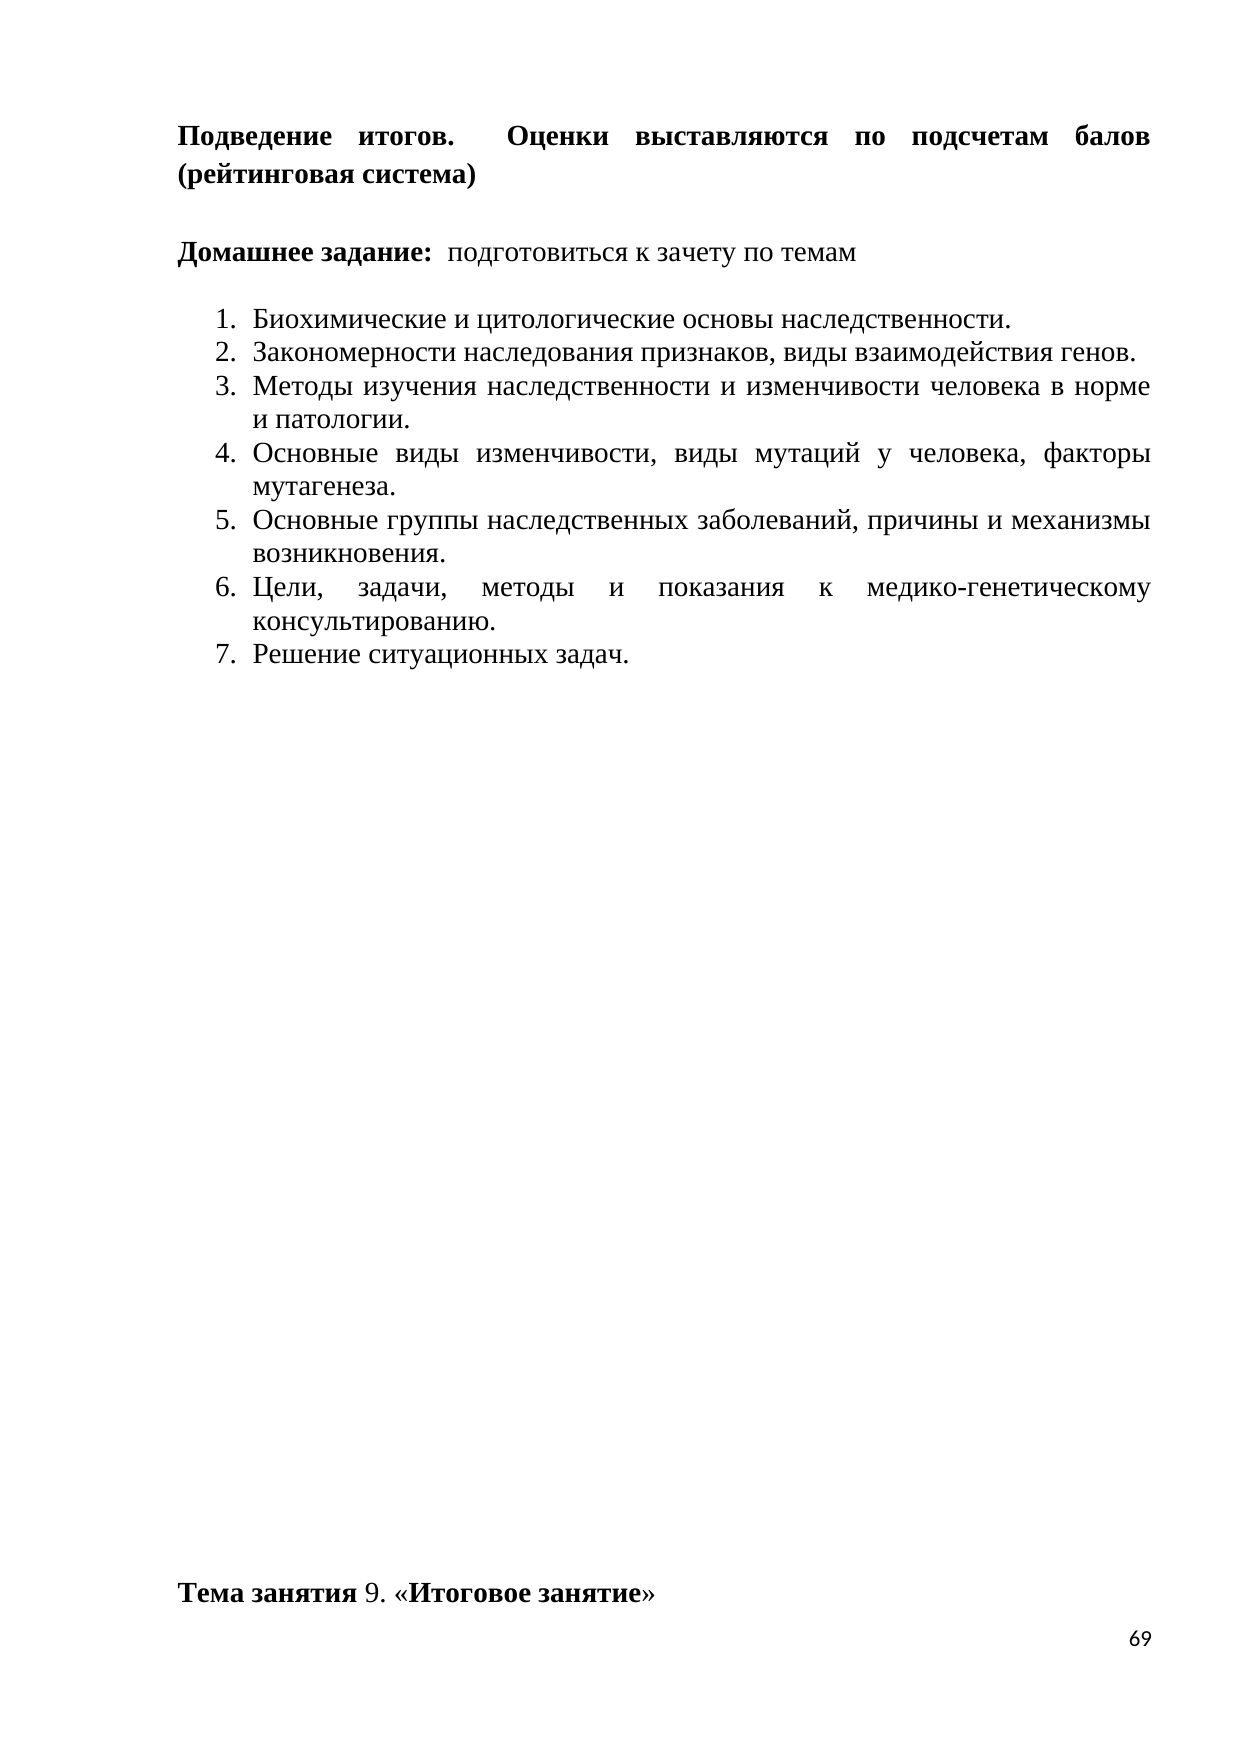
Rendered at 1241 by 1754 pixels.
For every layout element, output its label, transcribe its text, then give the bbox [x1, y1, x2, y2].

list Цели, задачи, методы и показания к медико-генетическому консультированию. [215, 569, 1152, 636]
list Основные группы наследственных заболеваний, причины и механизмы возникновения. [215, 502, 1152, 569]
list Закономерности наследования признаков, виды взаимодействия генов. [215, 334, 1152, 368]
list Решение ситуационных задач. [215, 636, 1152, 670]
text Домашнее задание: подготовиться к зачету по темам [177, 234, 1152, 267]
text Тема занятия 9. «Итоговое занятие» [177, 1575, 1152, 1609]
list Основные виды изменчивости, виды мутаций у человека, факторы мутагенеза. [215, 435, 1152, 502]
list Методы изучения наследственности и изменчивости человека в норме и патологии. [215, 368, 1152, 435]
text Подведение итогов. Оценки выставляются по подсчетам балов (рейтинговая система) [177, 118, 1152, 190]
list Биохимические и цитологические основы наследственности. [215, 301, 1152, 334]
